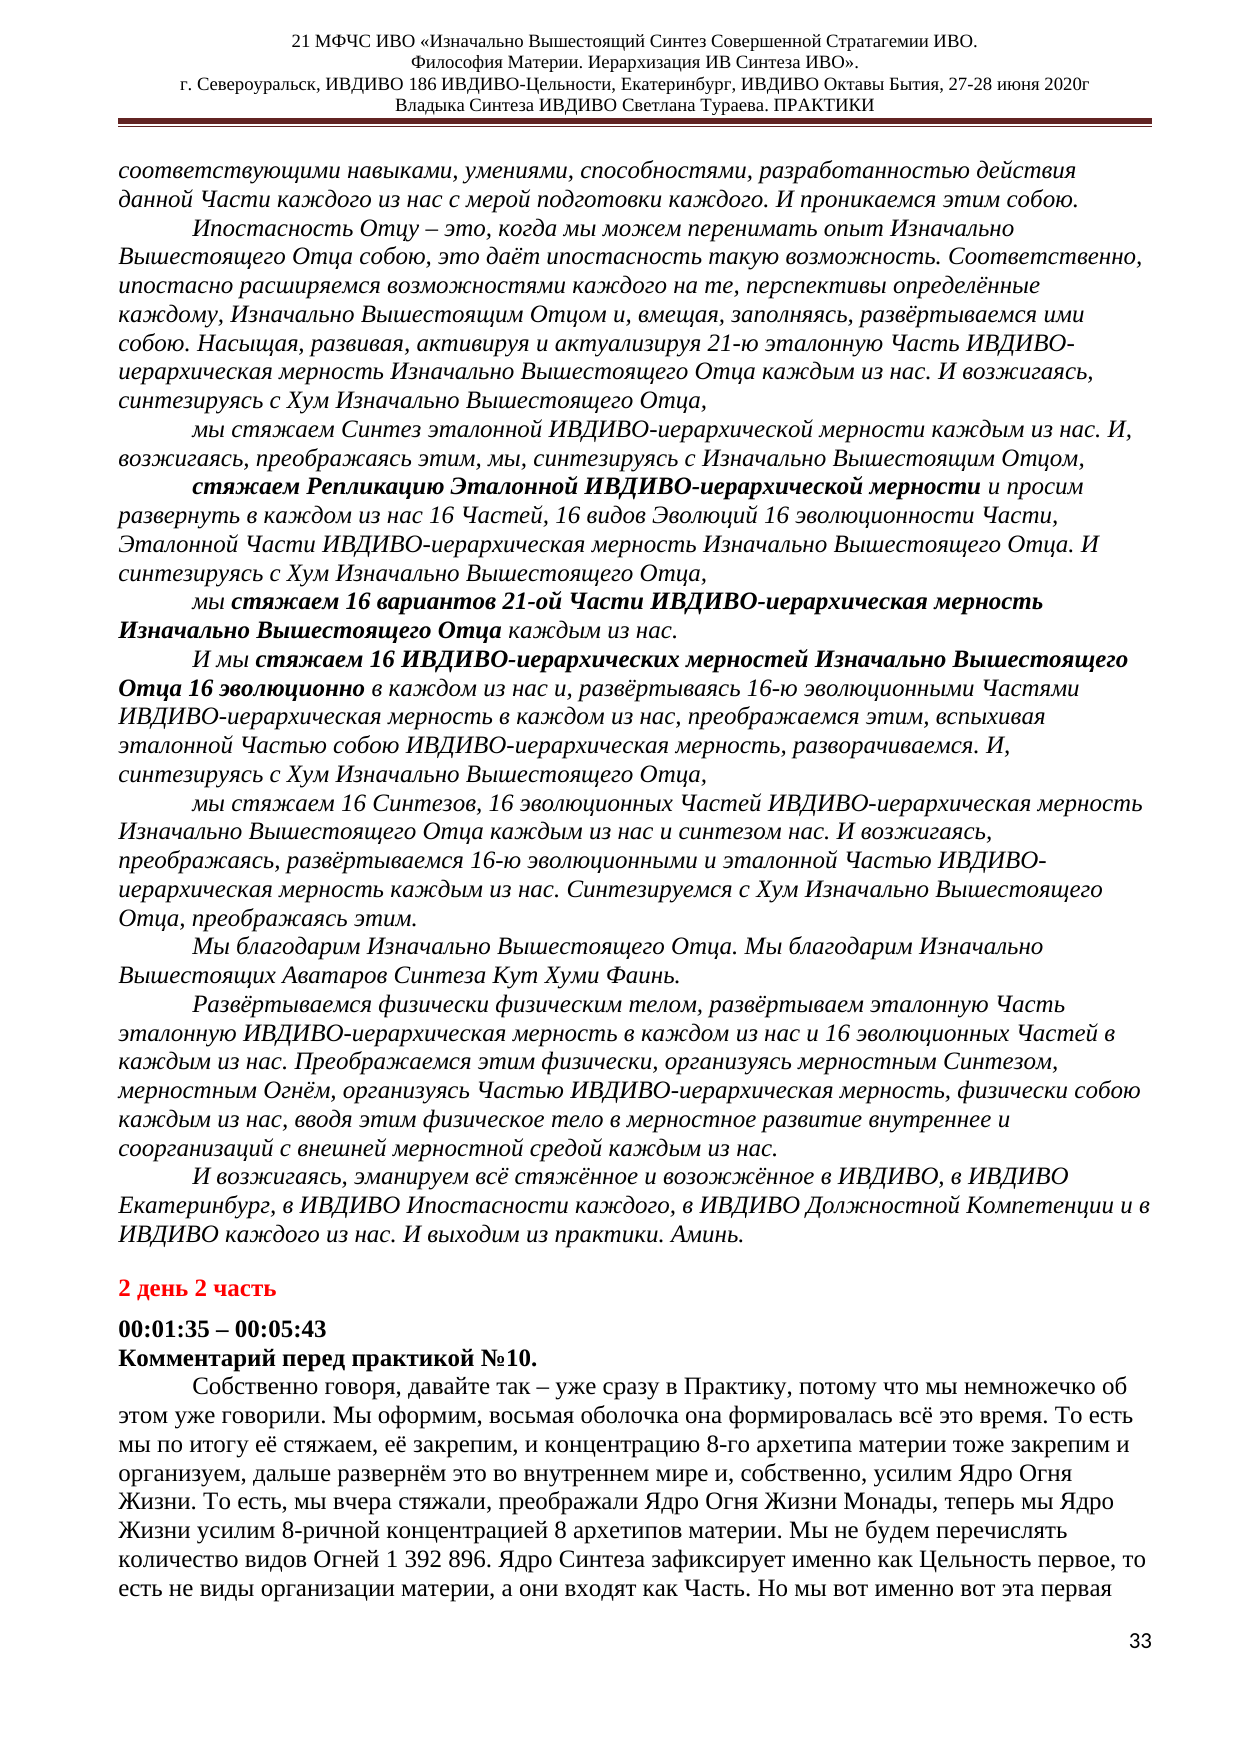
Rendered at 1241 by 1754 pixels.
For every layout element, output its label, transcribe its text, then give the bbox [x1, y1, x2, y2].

text мы стяжаем 16 Синтезов, 16 эволюционных Частей ИВДИВО-иерархическая мерность Изначально Вышестоящего Отца каждым из нас и синтезом нас. И возжигаясь, преображаясь, развёртываемся 16-ю эволюционными и эталонной Частью ИВДИВО-иерархическая мерность каждым из нас. Синтезируемся с Хум Изначально Вышестоящего Отца, преображаясь этим. [118, 788, 1152, 931]
text Комментарий перед практикой №10. [118, 1343, 1152, 1371]
text мы стяжаем Синтез эталонной ИВДИВО-иерархической мерности каждым из нас. И, возжигаясь, преображаясь этим, мы, синтезируясь с Изначально Вышестоящим Отцом, [118, 414, 1152, 471]
text И возжигаясь, эманируем всё стяжённое и возожжённое в ИВДИВО, в ИВДИВО Екатеринбург, в ИВДИВО Ипостасности каждого, в ИВДИВО Должностной Компетенции и в ИВДИВО каждого из нас. И выходим из практики. Аминь. [118, 1161, 1152, 1248]
text Мы благодарим Изначально Вышестоящего Отца. Мы благодарим Изначально Вышестоящих Аватаров Синтеза Кут Хуми Фаинь. [118, 931, 1152, 989]
text 2 день 2 часть [118, 1273, 1152, 1301]
text Ипостасность Отцу – это, когда мы можем перенимать опыт Изначально Вышестоящего Отца собою, это даёт ипостасность такую возможность. Соответственно, ипостасно расширяемся возможностями каждого на те, перспективы определённые каждому, Изначально Вышестоящим Отцом и, вмещая, заполняясь, развёртываемся ими собою. Насыщая, развивая, активируя и актуализируя 21-ю эталонную Часть ИВДИВО-иерархическая мерность Изначально Вышестоящего Отца каждым из нас. И возжигаясь, синтезируясь с Хум Изначально Вышестоящего Отца, [118, 213, 1152, 414]
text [118, 1371, 1152, 1601]
text мы стяжаем 16 вариантов 21-ой Части ИВДИВО-иерархическая мерность Изначально Вышестоящего Отца каждым из нас. [118, 586, 1152, 644]
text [118, 155, 1152, 213]
text И мы стяжаем 16 ИВДИВО-иерархических мерностей Изначально Вышестоящего Отца 16 эволюционно в каждом из нас и, развёртываясь 16-ю эволюционными Частями ИВДИВО-иерархическая мерность в каждом из нас, преображаемся этим, вспыхивая эталонной Частью собою ИВДИВО-иерархическая мерность, разворачиваемся. И, синтезируясь с Хум Изначально Вышестоящего Отца, [118, 644, 1152, 788]
text Развёртываемся физически физическим телом, развёртываем эталонную Часть эталонную ИВДИВО-иерархическая мерность в каждом из нас и 16 эволюционных Частей в каждым из нас. Преображаемся этим физически, организуясь мерностным Синтезом, мерностным Огнём, организуясь Частью ИВДИВО-иерархическая мерность, физически собою каждым из нас, вводя этим физическое тело в мерностное развитие внутреннее и соорганизаций с внешней мерностной средой каждым из нас. [118, 989, 1152, 1161]
text стяжаем Репликацию Эталонной ИВДИВО-иерархической мерности и просим развернуть в каждом из нас 16 Частей, 16 видов Эволюций 16 эволюционности Части, Эталонной Части ИВДИВО-иерархическая мерность Изначально Вышестоящего Отца. И синтезируясь с Хум Изначально Вышестоящего Отца, [118, 471, 1152, 586]
text 00:01:35 – 00:05:43 [118, 1314, 1152, 1343]
